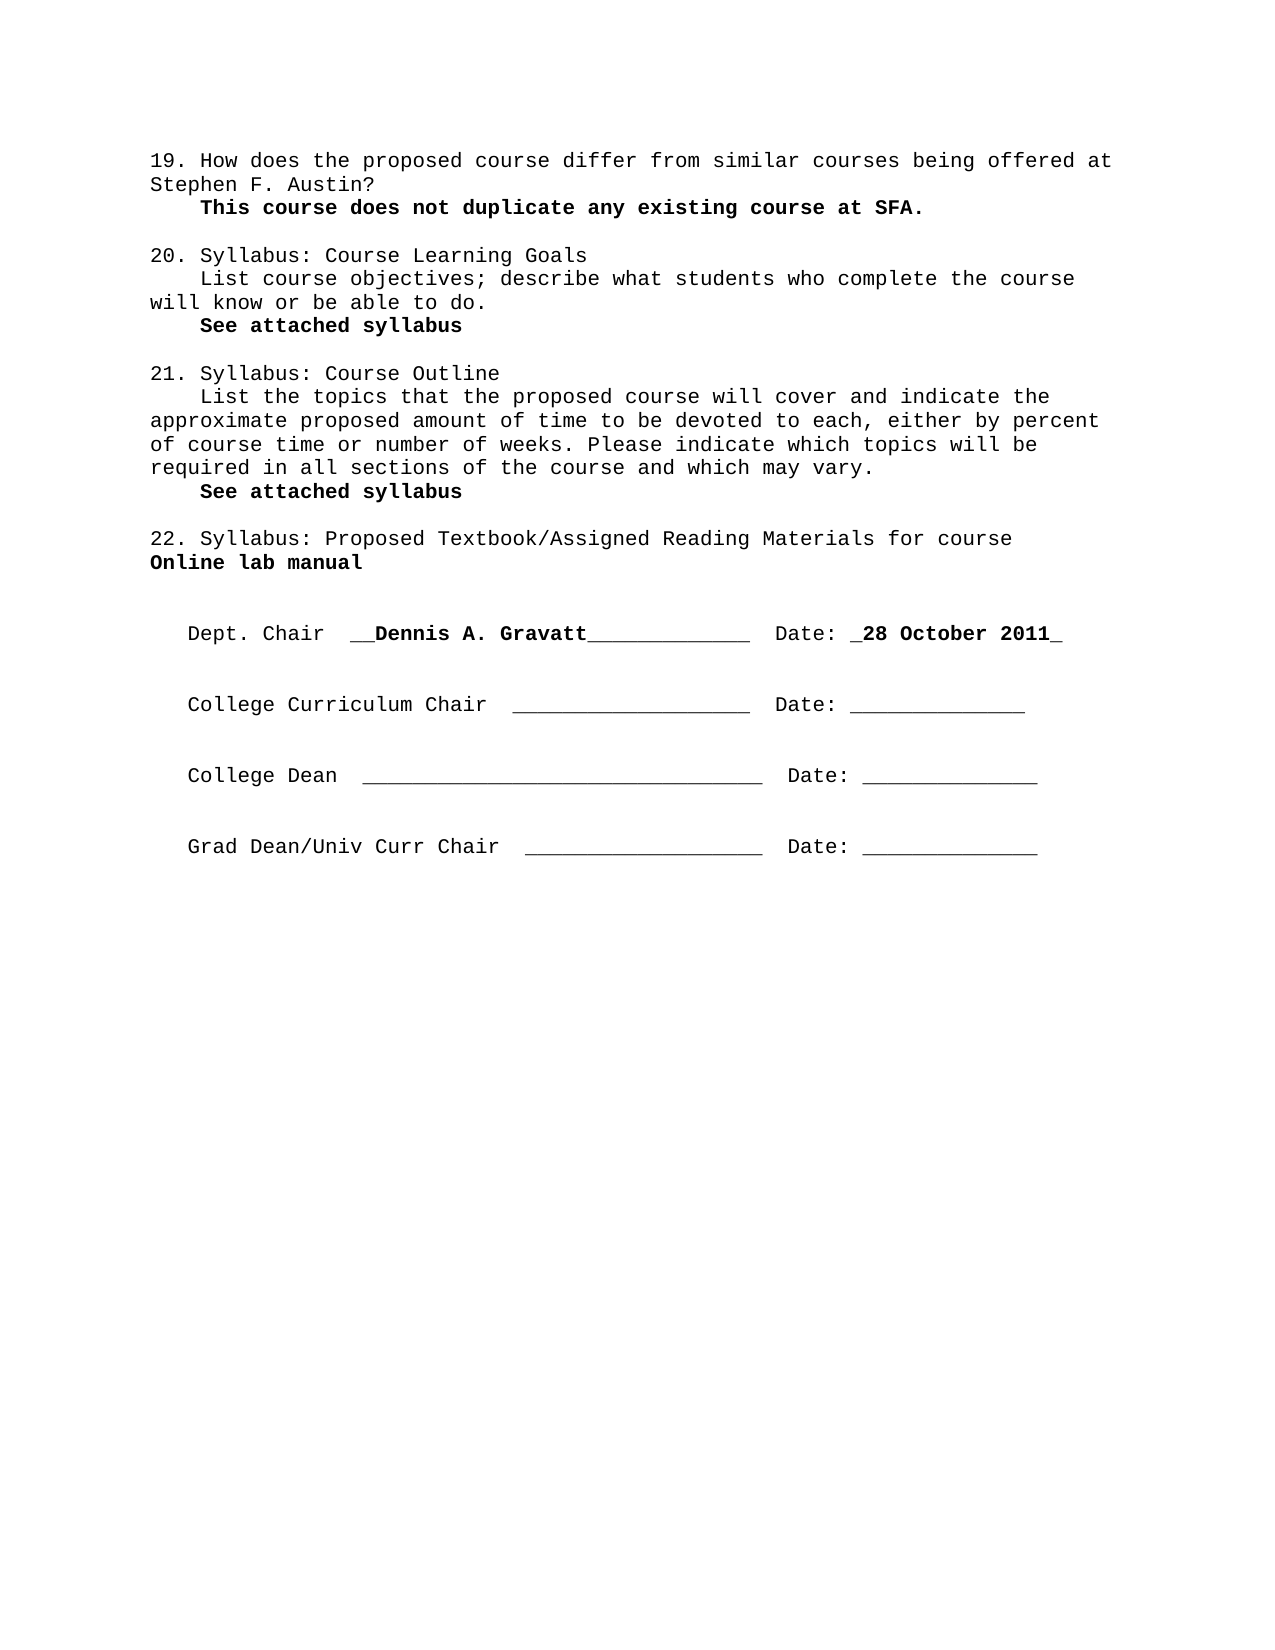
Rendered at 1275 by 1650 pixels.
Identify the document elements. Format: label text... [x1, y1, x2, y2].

text Grad Dean/Univ Curr Chair ___________________ Date: ______________ [150, 836, 1125, 859]
text College Dean ________________________________ Date: ______________ [150, 765, 1125, 788]
text 21. Syllabus: Course Outline [150, 363, 1125, 386]
text 20. Syllabus: Course Learning Goals [150, 244, 1125, 268]
text 19. How does the proposed course differ from similar courses being offered at Stephen F. Austin? [150, 150, 1125, 197]
text See attached syllabus [150, 481, 1125, 505]
text This course does not duplicate any existing course at SFA. [150, 197, 1125, 221]
text College Curriculum Chair ___________________ Date: ______________ [150, 694, 1125, 717]
text List the topics that the proposed course will cover and indicate the approximate proposed amount of time to be devoted to each, either by percent of course time or number of weeks. Please indicate which topics will be required in all sections of the course and which may vary. [150, 386, 1125, 481]
text Online lab manual [150, 552, 1125, 576]
text See attached syllabus [150, 316, 1125, 339]
text List course objectives; describe what students who complete the course will know or be able to do. [150, 268, 1125, 316]
text Dept. Chair __Dennis A. Gravatt_____________ Date: _28 October 2011_ [150, 623, 1125, 647]
text 22. Syllabus: Proposed Textbook/Assigned Reading Materials for course [150, 528, 1125, 552]
